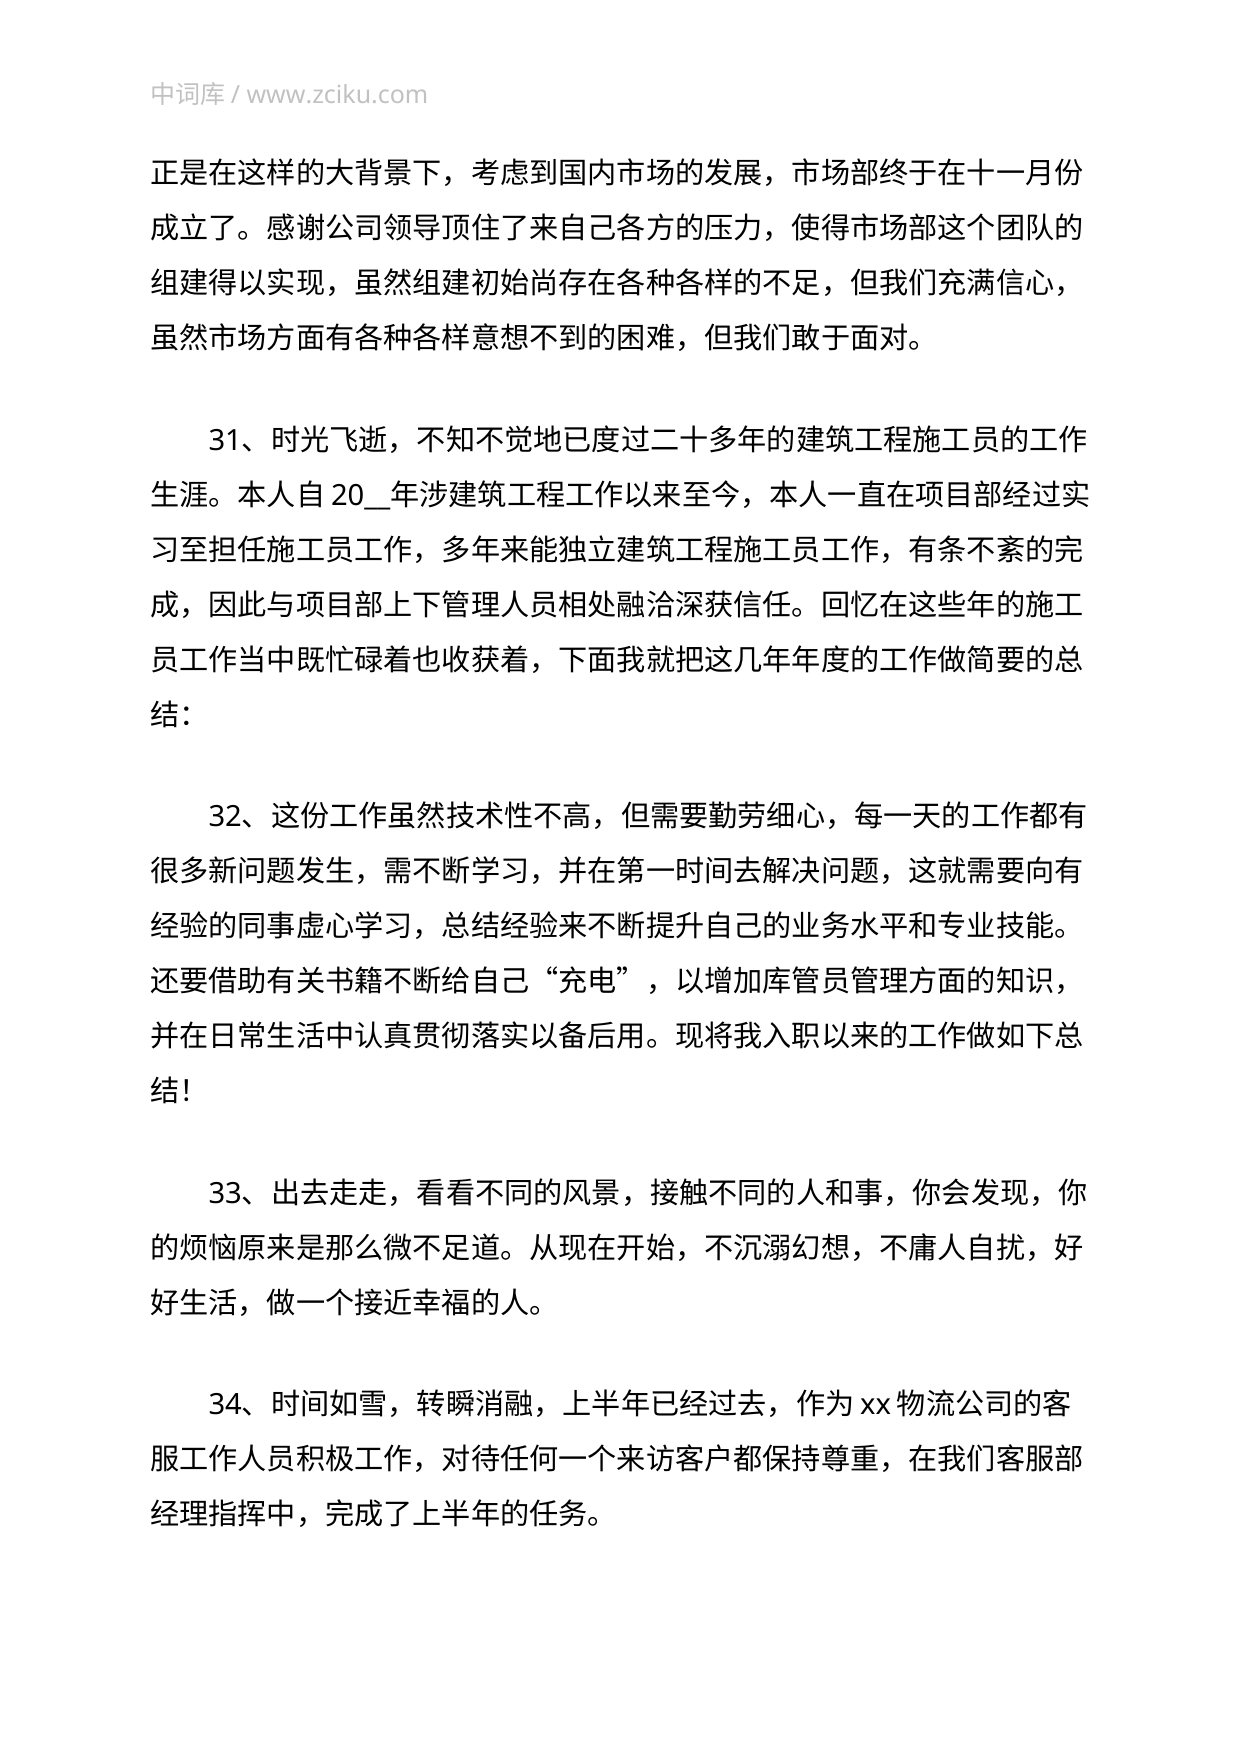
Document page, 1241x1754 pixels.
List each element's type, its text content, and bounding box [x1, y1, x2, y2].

text 33、出去走走，看看不同的风景，接触不同的人和事，你会发现，你的烦恼原来是那么微不足道。从现在开始，不沉溺幻想，不庸人自扰，好好生活，做一个接近幸福的人。 [150, 1169, 1090, 1321]
text 31、时光飞逝，不知不觉地已度过二十多年的建筑工程施工员的工作生涯。本人自20__年涉建筑工程工作以来至今，本人一直在项目部经过实习至担任施工员工作，多年来能独立建筑工程施工员工作，有条不紊的完成，因此与项目部上下管理人员相处融洽深获信任。回忆在这些年的施工员工作当中既忙碌着也收获着，下面我就把这几年年度的工作做简要的总结： [150, 416, 1090, 733]
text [150, 150, 1090, 357]
text 34、时间如雪，转瞬消融，上半年已经过去，作为xx物流公司的客服工作人员积极工作，对待任何一个来访客户都保持尊重，在我们客服部经理指挥中，完成了上半年的任务。 [150, 1381, 1090, 1533]
text 32、这份工作虽然技术性不高，但需要勤劳细心，每一天的工作都有很多新问题发生，需不断学习，并在第一时间去解决问题，这就需要向有经验的同事虚心学习，总结经验来不断提升自己的业务水平和专业技能。还要借助有关书籍不断给自己“充电”，以增加库管员管理方面的知识，并在日常生活中认真贯彻落实以备后用。现将我入职以来的工作做如下总结！ [150, 793, 1090, 1110]
